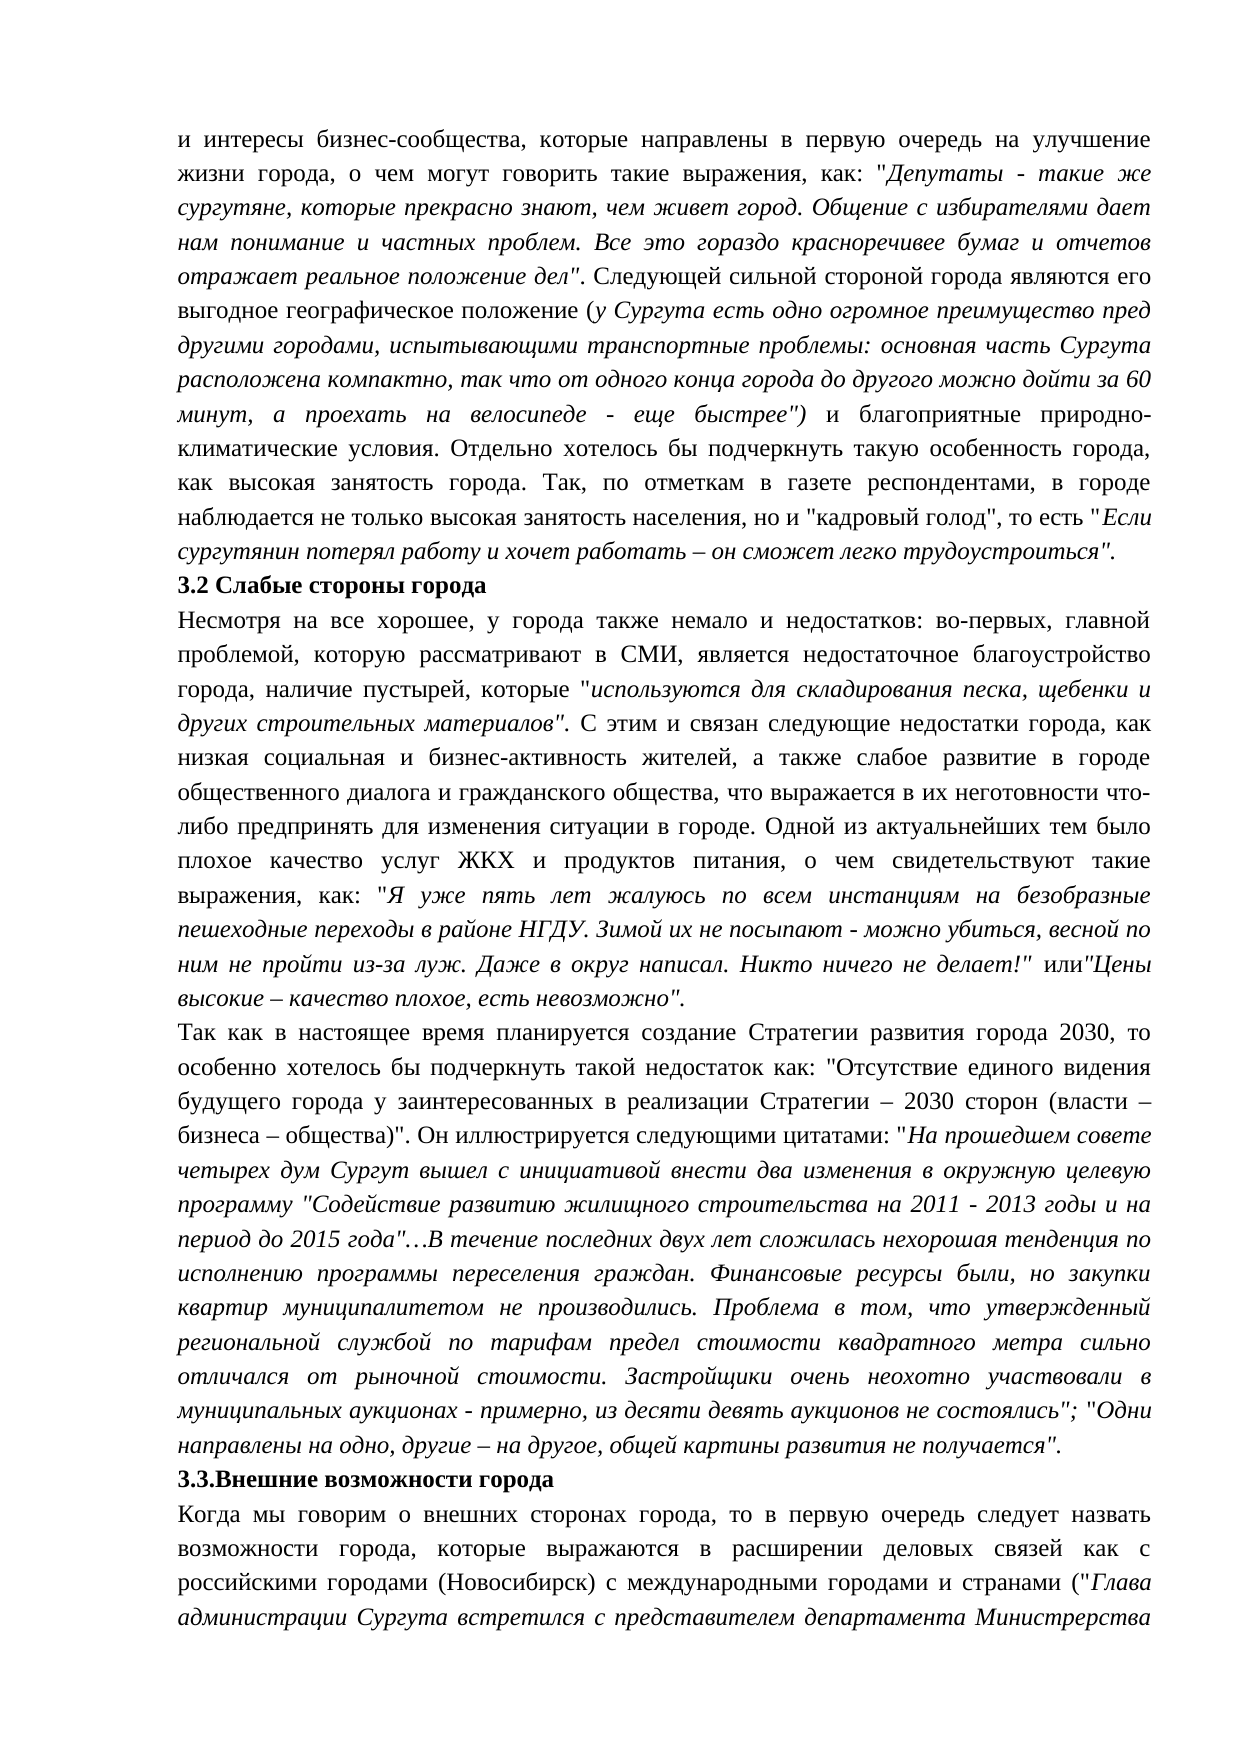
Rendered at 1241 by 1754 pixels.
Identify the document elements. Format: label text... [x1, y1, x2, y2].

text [177, 1493, 1152, 1631]
text 3.3.Внешние возможности города [177, 1459, 1152, 1493]
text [177, 118, 1152, 565]
text 3.2 Слабые стороны города [177, 565, 1152, 599]
text Несмотря на все хорошее, у города также немало и недостатков: во-первых, главной проблемой, которую рассматривают в СМИ, является недостаточное благоустройство города, наличие пустырей, которые "используются для складирования песка, щебенки и других строительных материалов". С этим и связан следующие недостатки города, как низкая социальная и бизнес-активность жителей, а также слабое развитие в городе общественного диалога и гражданского общества, что выражается в их неготовности что-либо предпринять для изменения ситуации в городе. Одной из актуальнейших тем было плохое качество услуг ЖКХ и продуктов питания, о чем свидетельствуют такие выражения, как: "Я уже пять лет жалуюсь по всем инстанциям на безобразные пешеходные переходы в районе НГДУ. Зимой их не посыпают - можно убиться, весной по ним не пройти из-за луж. Даже в округ написал. Никто ничего не делает!" или"Цены высокие – качество плохое, есть невозможно". [177, 599, 1152, 1012]
text Так как в настоящее время планируется создание Стратегии развития города 2030, то особенно хотелось бы подчеркнуть такой недостаток как: "Отсутствие единого видения будущего города у заинтересованных в реализации Стратегии – 2030 сторон (власти – бизнеса – общества)". Он иллюстрируется следующими цитатами: "На прошедшем совете четырех дум Сургут вышел с инициативой внести два изменения в окружную целевую программу "Содействие развитию жилищного строительства на 2011 - 2013 годы и на период до 2015 года"…В течение последних двух лет сложилась нехорошая тенденция по исполнению программы переселения граждан. Финансовые ресурсы были, но закупки квартир муниципалитетом не производились. Проблема в том, что утвержденный региональной службой по тарифам предел стоимости квадратного метра сильно отличался от рыночной стоимости. Застройщики очень неохотно участвовали в муниципальных аукционах - примерно, из десяти девять аукционов не состоялись"; "Одни направлены на одно, другие – на другое, общей картины развития не получается". [177, 1012, 1152, 1459]
